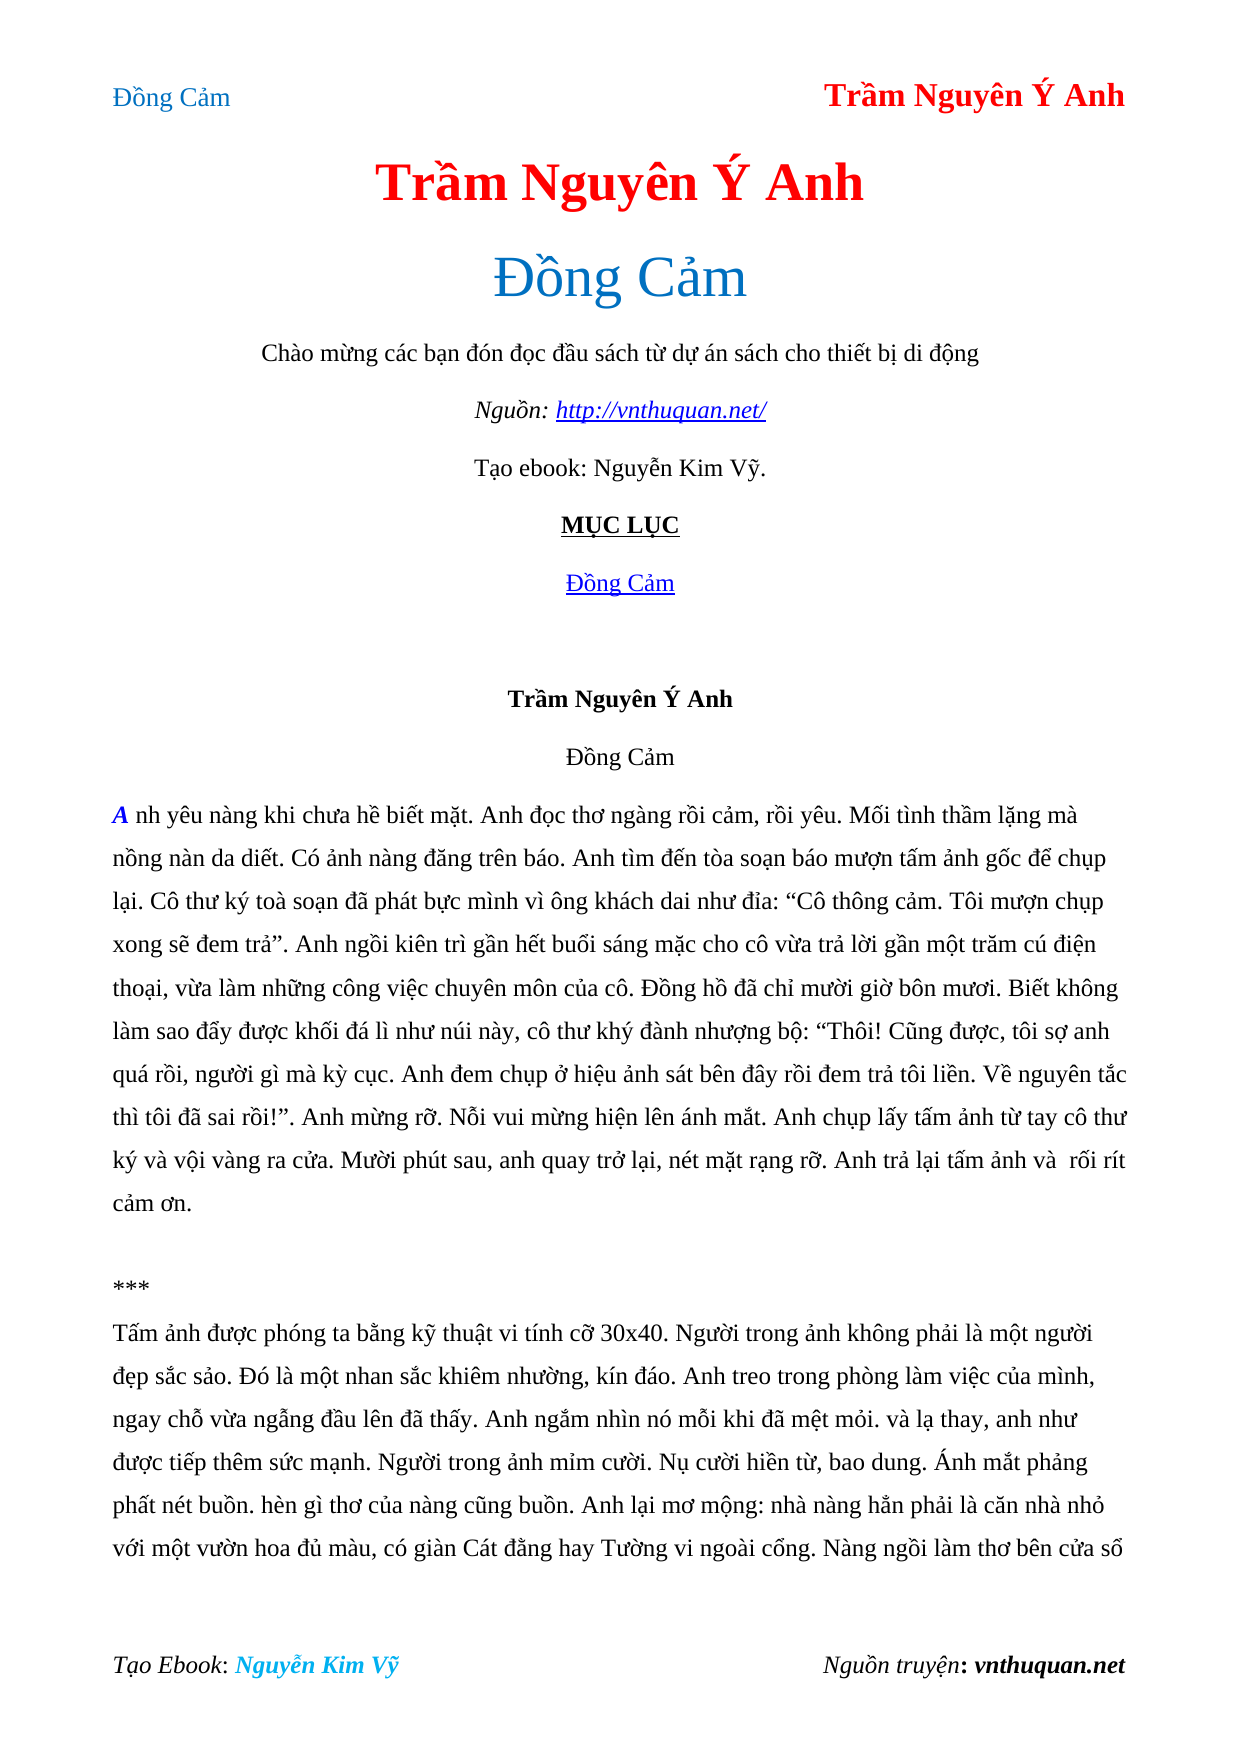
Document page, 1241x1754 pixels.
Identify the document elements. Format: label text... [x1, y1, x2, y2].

text Đồng Cảm [112, 568, 1128, 597]
text Chào mừng các bạn đón đọc đầu sách từ dự án sách cho thiết bị di động Nguồn: http://vnthuquan.net/ Tạo ebook: Nguyễn Kim Vỹ. [112, 338, 1128, 481]
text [112, 800, 1128, 1562]
text Trầm Nguyên Ý Anh [112, 684, 1128, 713]
text Đồng Cảm [112, 742, 1128, 771]
text Đồng Cảm [112, 241, 1128, 308]
text MỤC LỤC [112, 511, 1128, 539]
text Trầm Nguyên Ý Anh [112, 150, 1128, 212]
